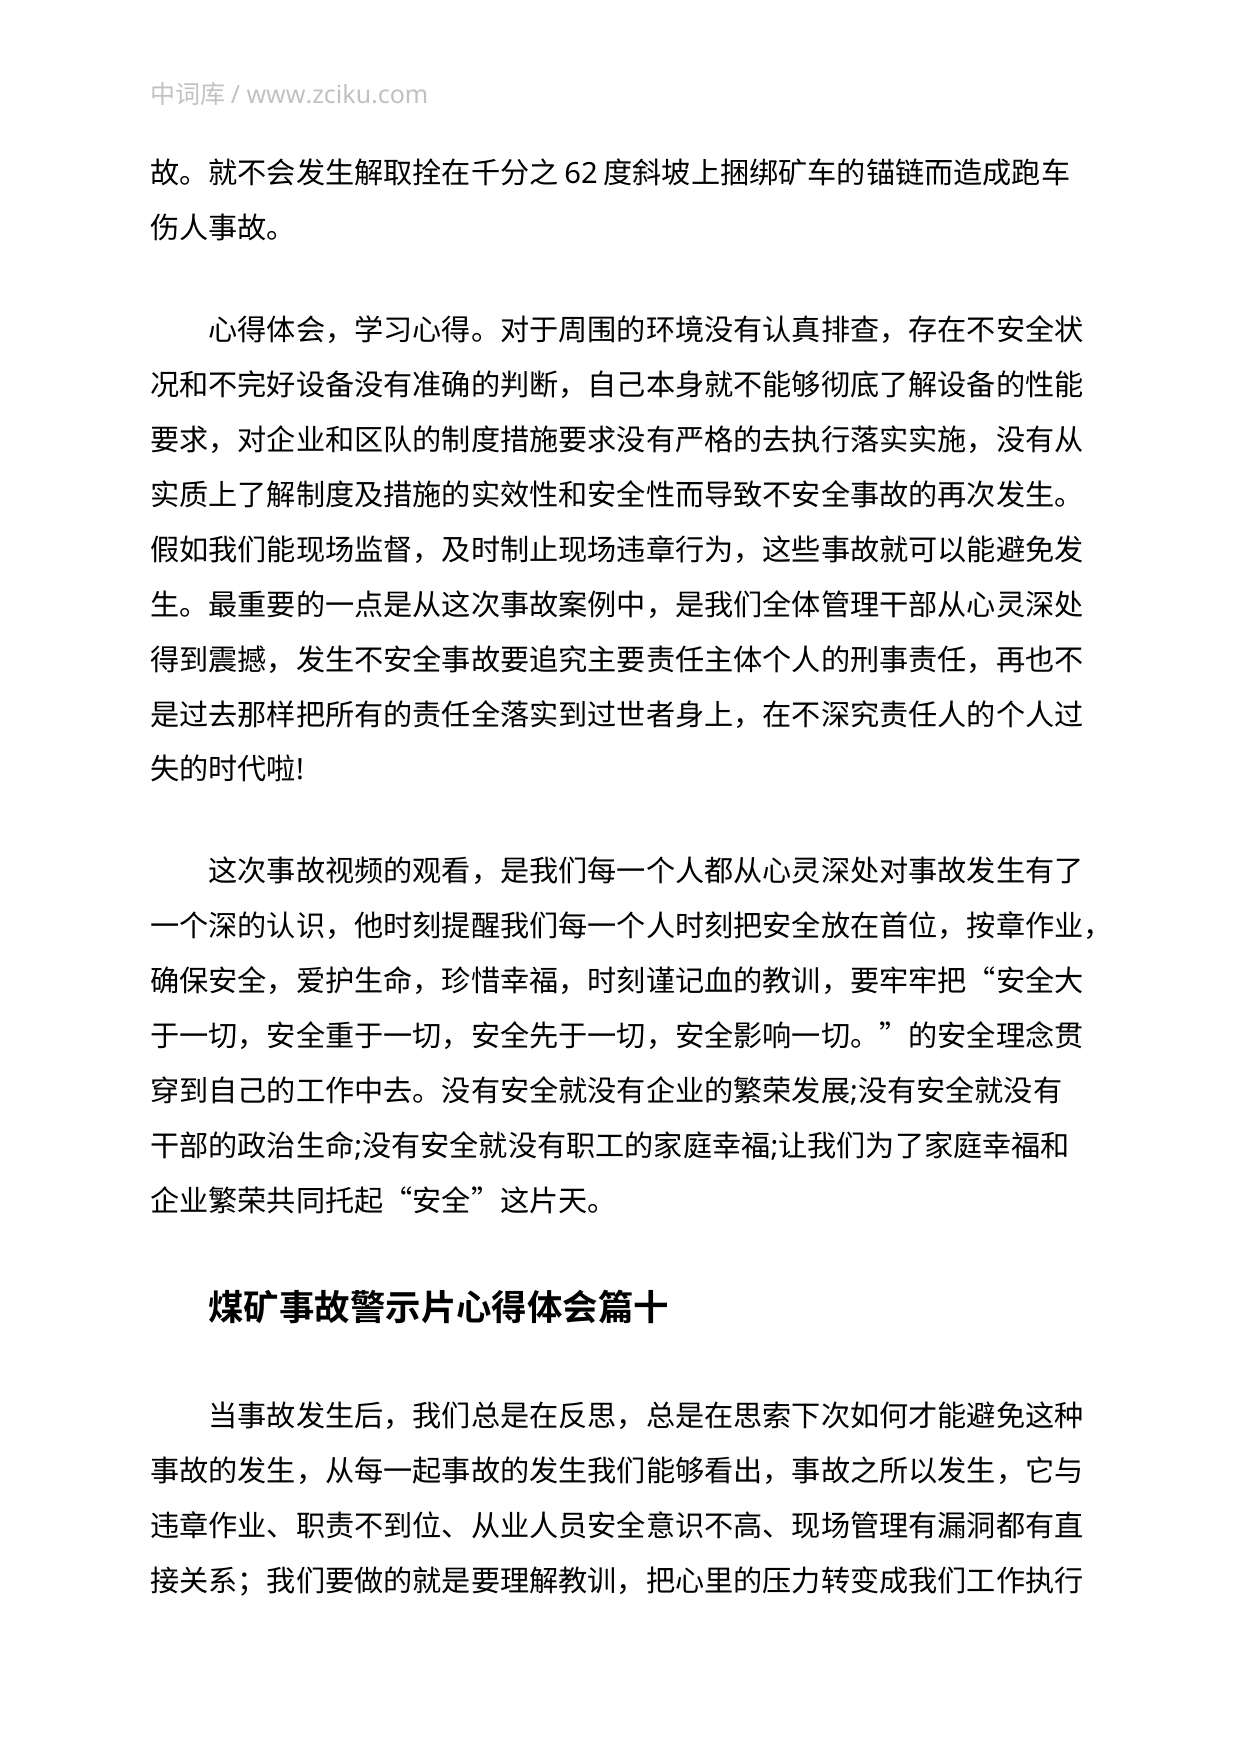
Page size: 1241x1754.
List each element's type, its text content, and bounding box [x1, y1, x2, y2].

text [150, 150, 1090, 247]
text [150, 1393, 1090, 1600]
text 心得体会，学习心得。对于周围的环境没有认真排查，存在不安全状况和不完好设备没有准确的判断，自己本身就不能够彻底了解设备的性能要求，对企业和区队的制度措施要求没有严格的去执行落实实施，没有从实质上了解制度及措施的实效性和安全性而导致不安全事故的再次发生。假如我们能现场监督，及时制止现场违章行为，这些事故就可以能避免发生。最重要的一点是从这次事故案例中，是我们全体管理干部从心灵深处得到震撼，发生不安全事故要追究主要责任主体个人的刑事责任，再也不是过去那样把所有的责任全落实到过世者身上，在不深究责任人的个人过失的时代啦! [150, 307, 1090, 788]
text 这次事故视频的观看，是我们每一个人都从心灵深处对事故发生有了一个深的认识，他时刻提醒我们每一个人时刻把安全放在首位，按章作业，确保安全，爱护生命，珍惜幸福，时刻谨记血的教训，要牢牢把“安全大于一切，安全重于一切，安全先于一切，安全影响一切。”的安全理念贯穿到自己的工作中去。没有安全就没有企业的繁荣发展;没有安全就没有干部的政治生命;没有安全就没有职工的家庭幸福;让我们为了家庭幸福和企业繁荣共同托起“安全”这片天。 [150, 848, 1090, 1220]
text 煤矿事故警示片心得体会篇十 [150, 1279, 1090, 1331]
